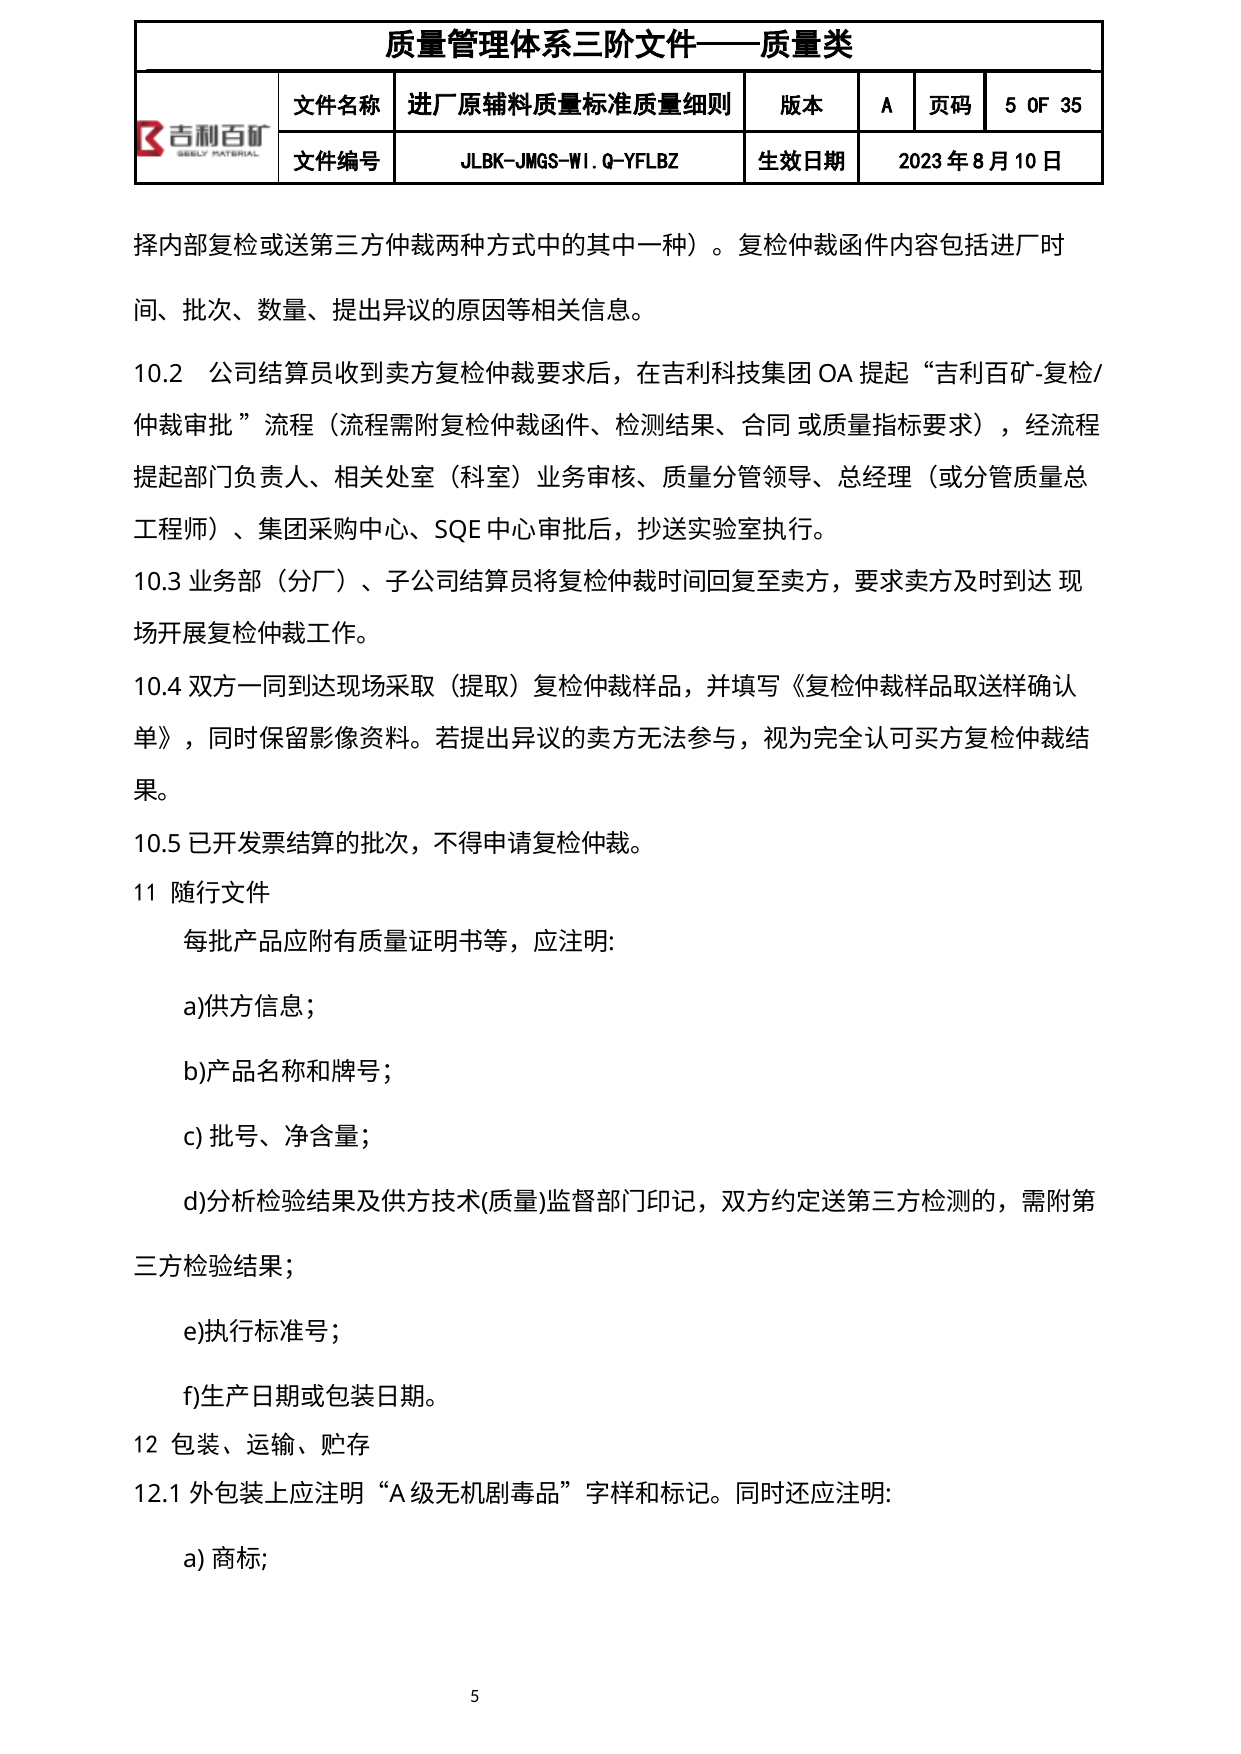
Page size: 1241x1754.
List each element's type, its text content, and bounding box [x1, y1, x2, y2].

text 10.4 双方一同到达现场采取（提取）复检仲裁样品，并填写《复检仲裁样品取送样确认单》，同时保留影像资料。若提出异议的卖方无法参与，视为完全认可买方复检仲裁结果。 [133, 653, 1107, 809]
text f)生产日期或包装日期。 [133, 1362, 1107, 1427]
text 12 包装、运输、贮存 [133, 1427, 1107, 1459]
text 每批产品应附有质量证明书等，应注明: [133, 907, 1107, 972]
text 11 随行文件 [133, 874, 1107, 907]
text c) 批号、净含量； [133, 1102, 1107, 1167]
text a) 商标; [133, 1524, 1107, 1589]
text 10.5 已开发票结算的批次，不得申请复检仲裁。 [133, 809, 1107, 874]
text b)产品名称和牌号； [133, 1037, 1107, 1102]
text 12.1 外包装上应注明“A级无机剧毒品”字样和标记。同时还应注明: [133, 1459, 1107, 1524]
text a)供方信息； [133, 972, 1107, 1037]
picture [137, 120, 273, 146]
text e)执行标准号； [133, 1297, 1107, 1362]
text 10.2 公司结算员收到卖方复检仲裁要求后，在吉利科技集团 OA 提起“吉利百矿-复检/仲裁审批 ”流程（流程需附复检仲裁函件、检测结果、合同 或质量指标要求），经流程提起部门负责人、相关处室（科室）业务审核、质量分管领导、总经理（或分管质量总工程师）、集团采购中心、SQE中心审批后，抄送实验室执行。 [133, 341, 1107, 549]
text 10.1 卖方对质量验收有异议的，以函件的方式向买方提出复检仲裁要求（每批次只能 选择内部复检或送第三方仲裁两种方式中的其中一种）。复检仲裁函件内容包括进厂时间、批次、数量、提出异议的原因等相关信息。 [133, 146, 1107, 341]
text 10.3 业务部（分厂）、子公司结算员将复检仲裁时间回复至卖方，要求卖方及时到达 现场开展复检仲裁工作。 [133, 549, 1107, 653]
text d)分析检验结果及供方技术(质量)监督部门印记，双方约定送第三方检测的，需附第三方检验结果； [133, 1167, 1107, 1297]
